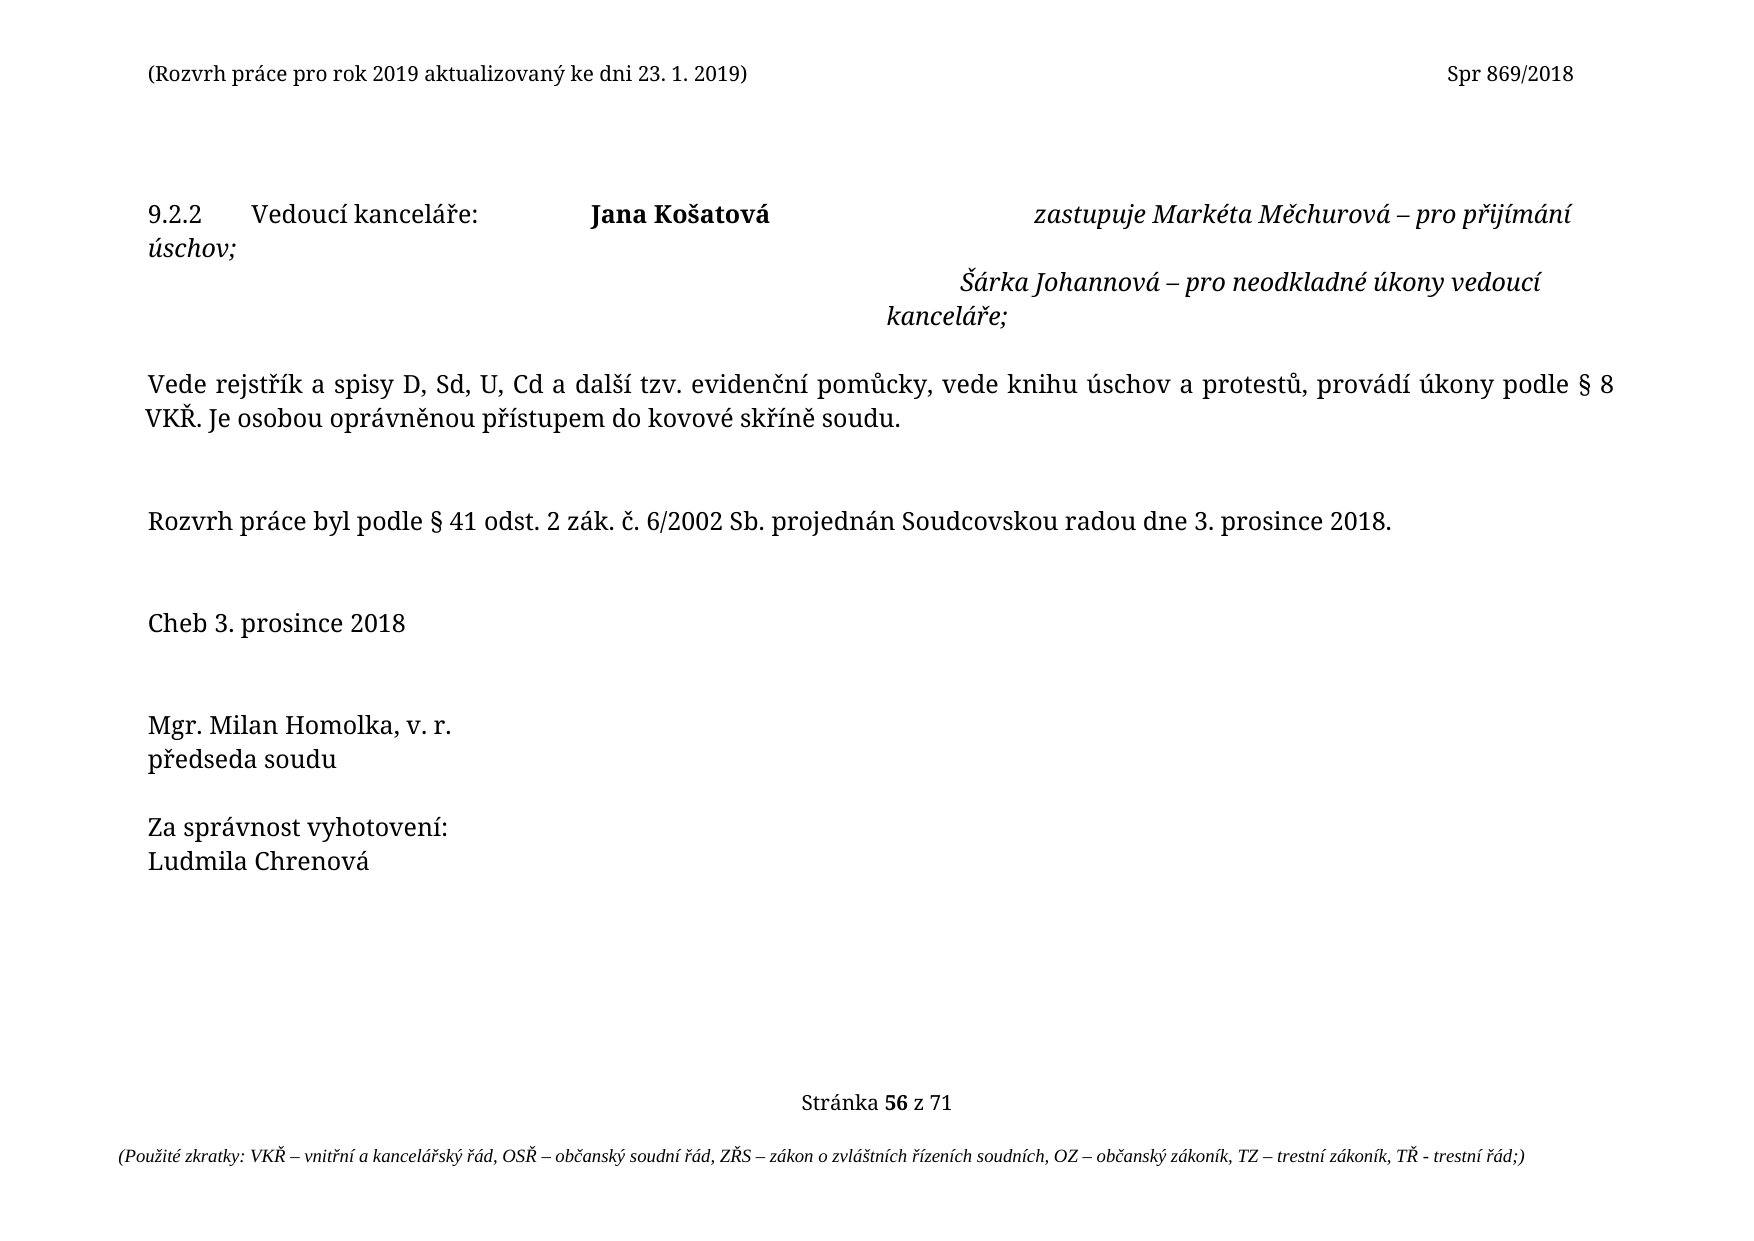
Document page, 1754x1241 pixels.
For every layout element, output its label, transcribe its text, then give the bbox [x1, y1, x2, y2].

text 9.2.2 Vedoucí kanceláře: Jana Košatová zastupuje Markéta Měchurová – pro přijímání úschov; [148, 197, 1639, 265]
text předseda soudu [148, 742, 1606, 776]
text Cheb 3. prosince 2018 [148, 605, 1606, 639]
text Rozvrh práce byl podle § 41 odst. 2 zák. č. 6/2002 Sb. projednán Soudcovskou radou dne 3. prosince 2018. [148, 503, 1606, 537]
text Za správnost vyhotovení: [148, 810, 1606, 844]
text Vede rejstřík a spisy D, Sd, U, Cd a další tzv. evidenční pomůcky, vede knihu úschov a protestů, provádí úkony podle § 8 VKŘ. Je osobou oprávněnou přístupem do kovové skříně soudu. [145, 367, 1617, 435]
text Ludmila Chrenová [148, 844, 1606, 878]
text Mgr. Milan Homolka, v. r. [148, 707, 1606, 742]
text Šárka Johannová – pro neodkladné úkony vedoucí kanceláře; [886, 265, 1639, 333]
